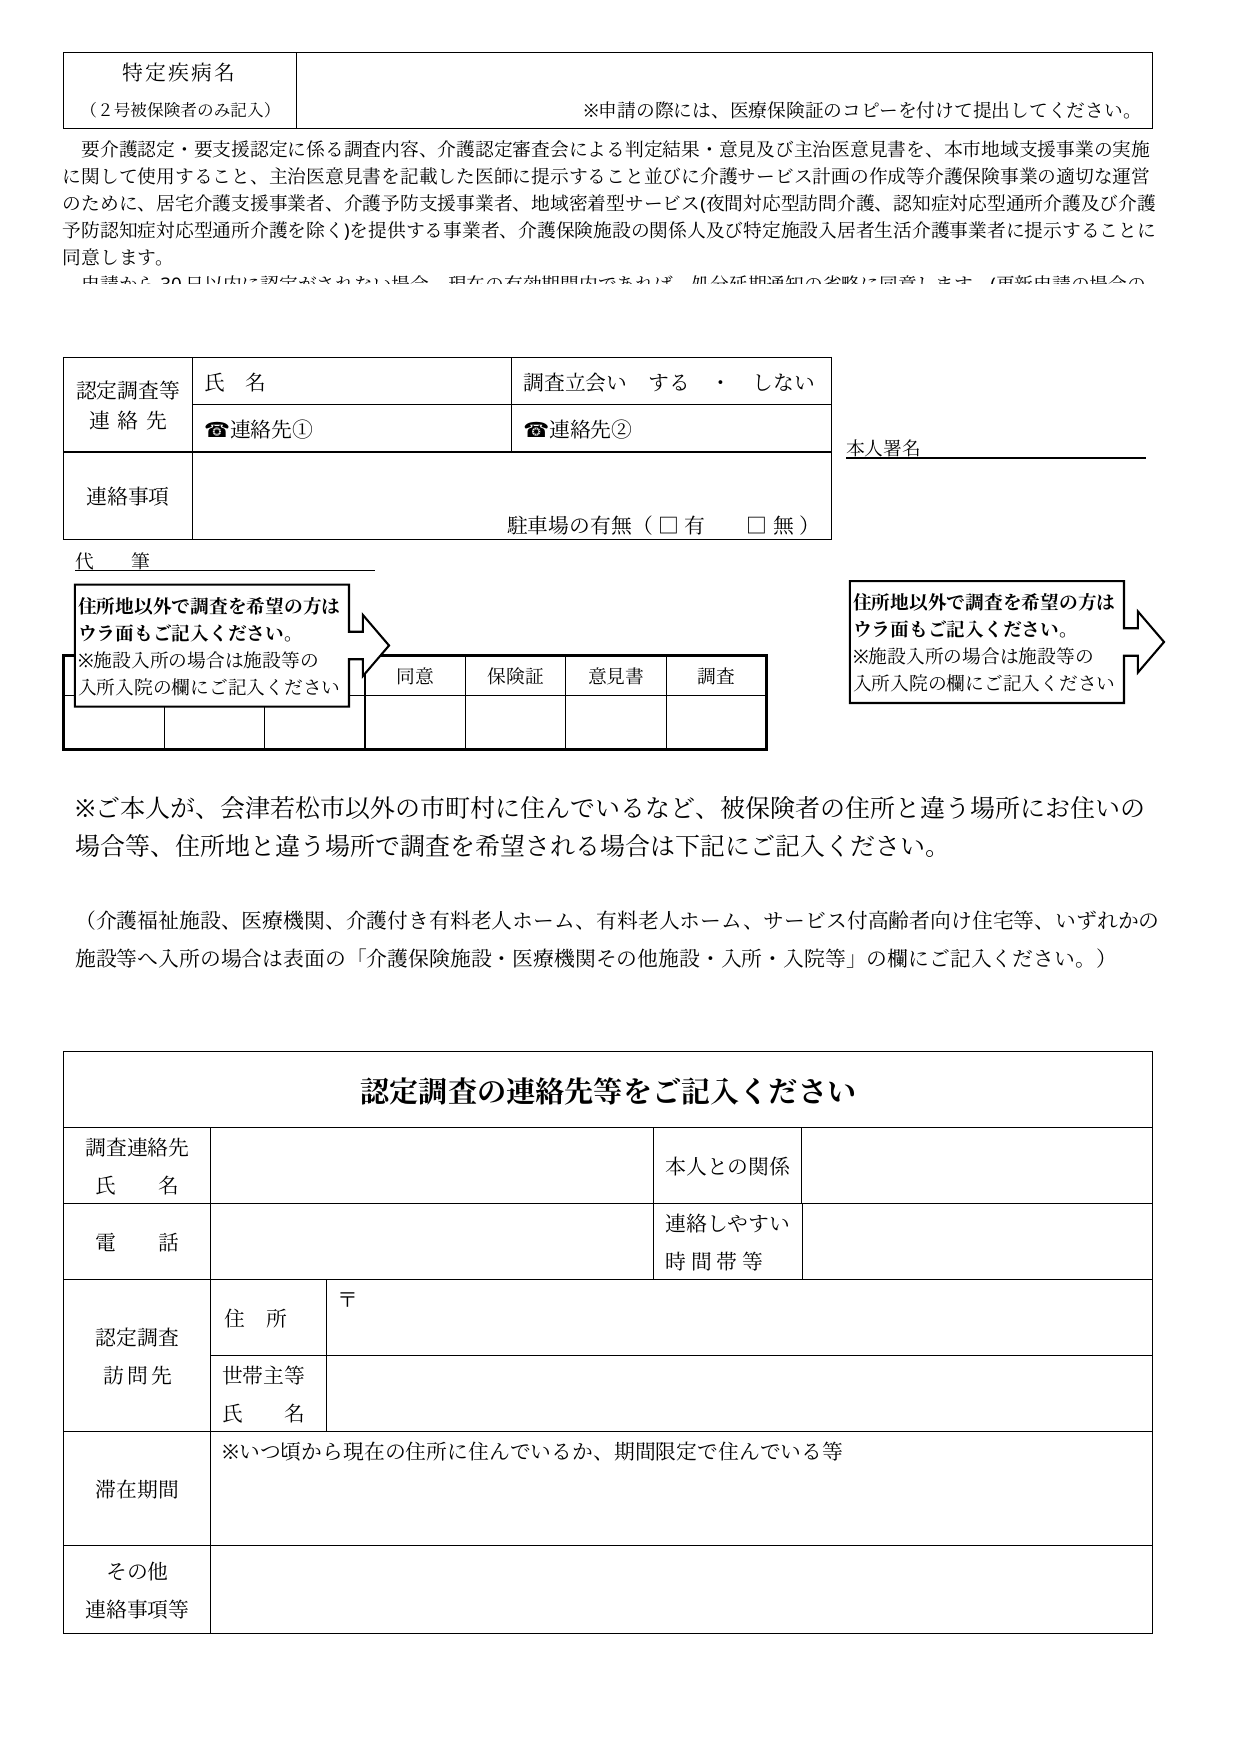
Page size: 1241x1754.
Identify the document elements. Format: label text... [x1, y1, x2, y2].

table_cell 住 所 [211, 1280, 326, 1355]
table_header ※申請の際には、医療保険証のコピーを付けて提出してください。 [297, 53, 1152, 128]
table_cell 駐車場の有無（ □ 有 □ 無 ） [193, 453, 831, 539]
table_cell その他 連絡事項等 [64, 1546, 210, 1633]
table_header 調査立会い する ・ しない [512, 358, 831, 404]
table_cell 〒 [327, 1280, 1152, 1355]
table_header 認定調査等 連絡先 [64, 358, 192, 451]
text （介護福祉施設、医療機関、介護付き有料老人ホーム、有料老人ホーム、サービス付高齢者向け住宅等、いずれかの施設等へ入所の場合は表面の「介護保険施設・医療機関その他施設・入所・入院等」の欄にご記入ください。） [75, 901, 1165, 976]
table_header 認定調査の連絡先等をご記入ください [64, 1052, 1152, 1127]
table_cell [667, 696, 765, 748]
table_cell 連絡しやすい 時間帯等 [654, 1204, 802, 1279]
table_cell ※いつ頃から現在の住所に住んでいるか、期間限定で住んでいる等 [211, 1432, 1152, 1545]
table_cell ☎連絡先① [193, 405, 511, 451]
table_cell [327, 1356, 1152, 1431]
table_cell [265, 696, 364, 748]
table_header 申請 [351, 661, 364, 695]
table_cell 本人との関係 [654, 1128, 801, 1203]
text 代 筆 [75, 542, 1165, 579]
table_cell ☎連絡先② [512, 405, 831, 451]
table_header 保険証 [466, 657, 565, 695]
table_cell 連絡事項 [64, 453, 192, 539]
table_cell [211, 1546, 1152, 1633]
table_cell [65, 696, 164, 748]
table_cell [466, 696, 565, 748]
table_cell 調査連絡先 氏 名 [64, 1128, 210, 1203]
table_cell [803, 1204, 1152, 1279]
table_cell [211, 1128, 653, 1203]
table_header 同意 [366, 657, 465, 695]
table_header 調査 [667, 657, 765, 695]
table_cell [566, 696, 666, 748]
table_cell 滞在期間 [64, 1432, 210, 1545]
table_header 氏 名 [193, 358, 511, 404]
table_cell 世帯主等 氏 名 [211, 1356, 326, 1431]
table_cell [366, 696, 465, 748]
table_cell [165, 708, 264, 748]
table_cell 認定調査 訪問先 [64, 1280, 210, 1431]
table_cell [802, 1128, 1152, 1203]
table_cell 電 話 [64, 1204, 210, 1279]
text ※ご本人が、会津若松市以外の市町村に住んでいるなど、被保険者の住所と違う場所にお住いの場合等、住所地と違う場所で調査を希望される場合は下記にご記入ください。 [75, 788, 1165, 863]
table_header 意見書 [566, 657, 666, 695]
table_cell [211, 1204, 653, 1279]
table_header 特定疾病名 （２号被保険者のみ記入） [64, 53, 296, 128]
text 本人署名 [832, 429, 1165, 467]
